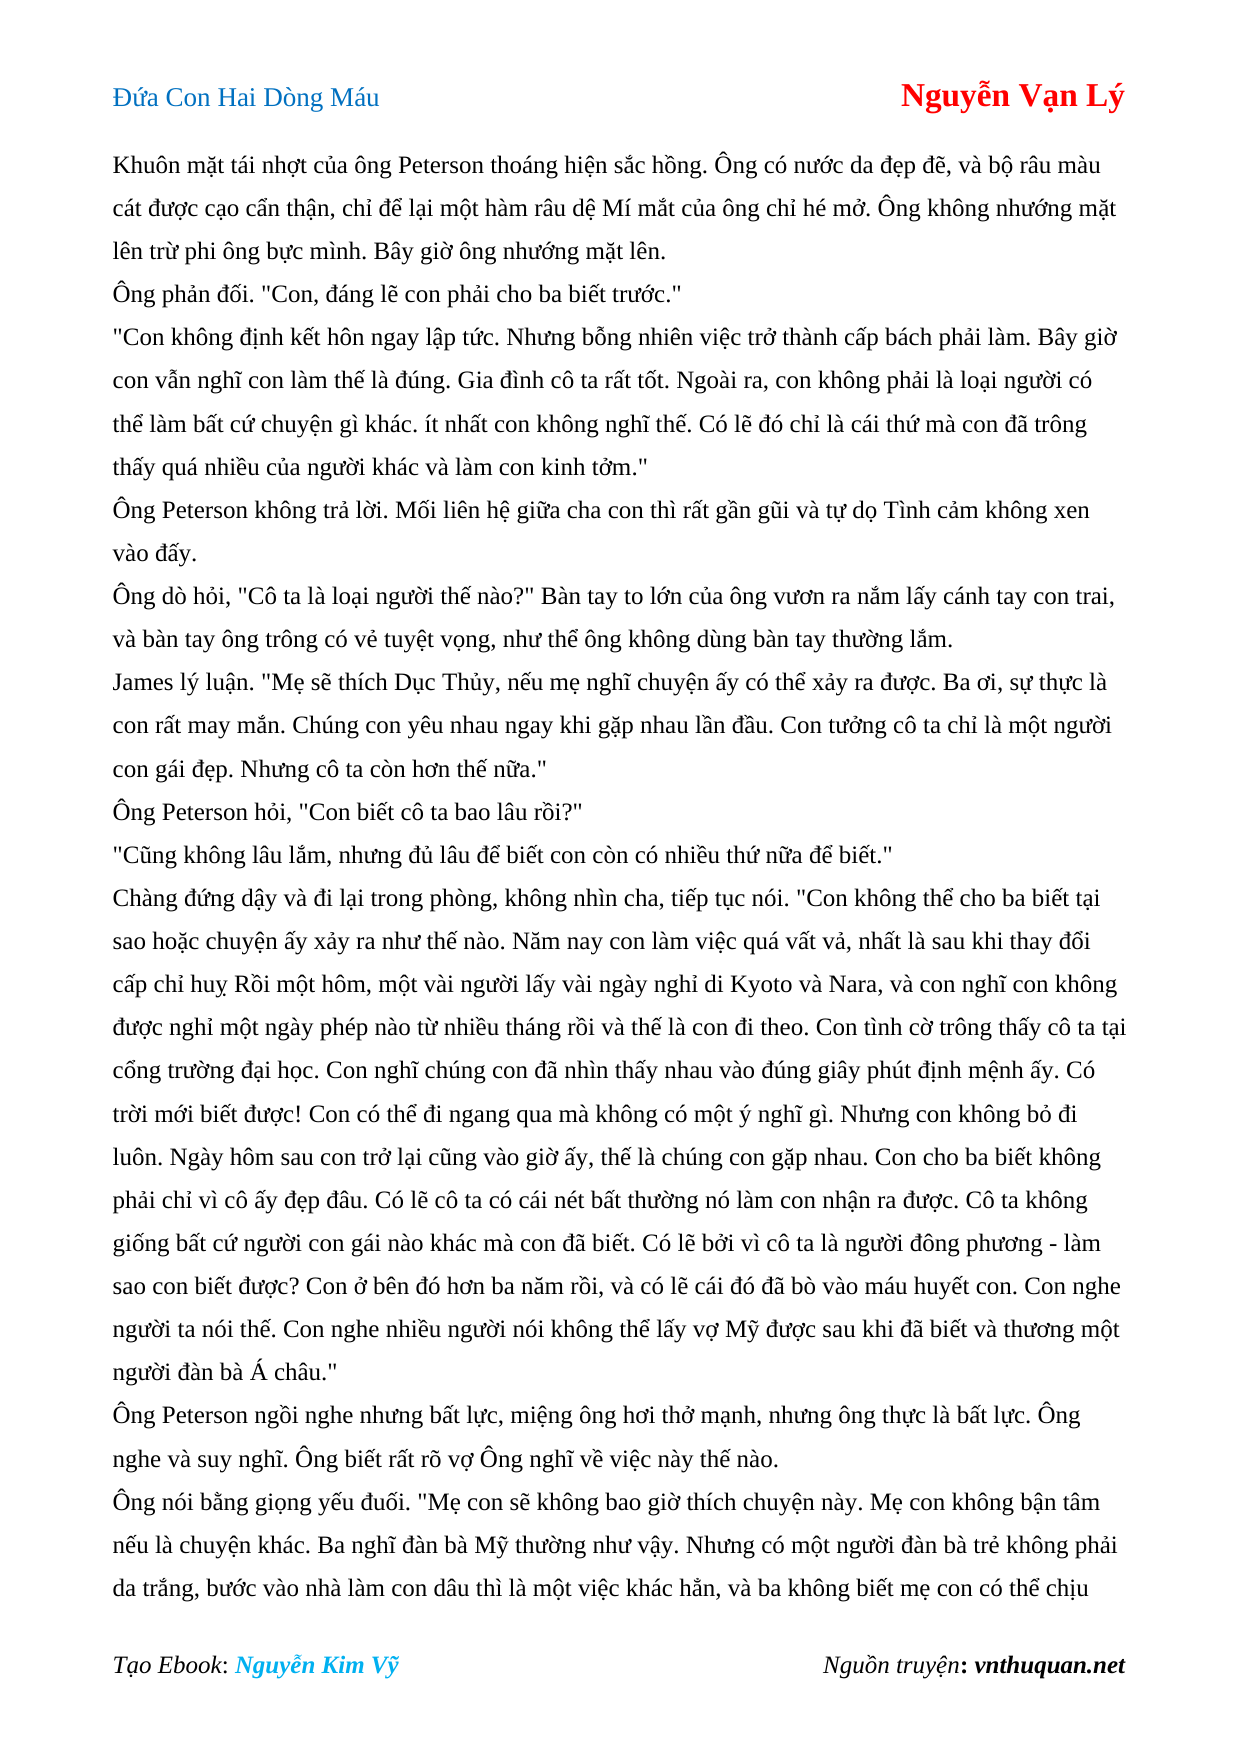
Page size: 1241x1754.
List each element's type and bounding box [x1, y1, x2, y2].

text [112, 150, 1128, 1602]
